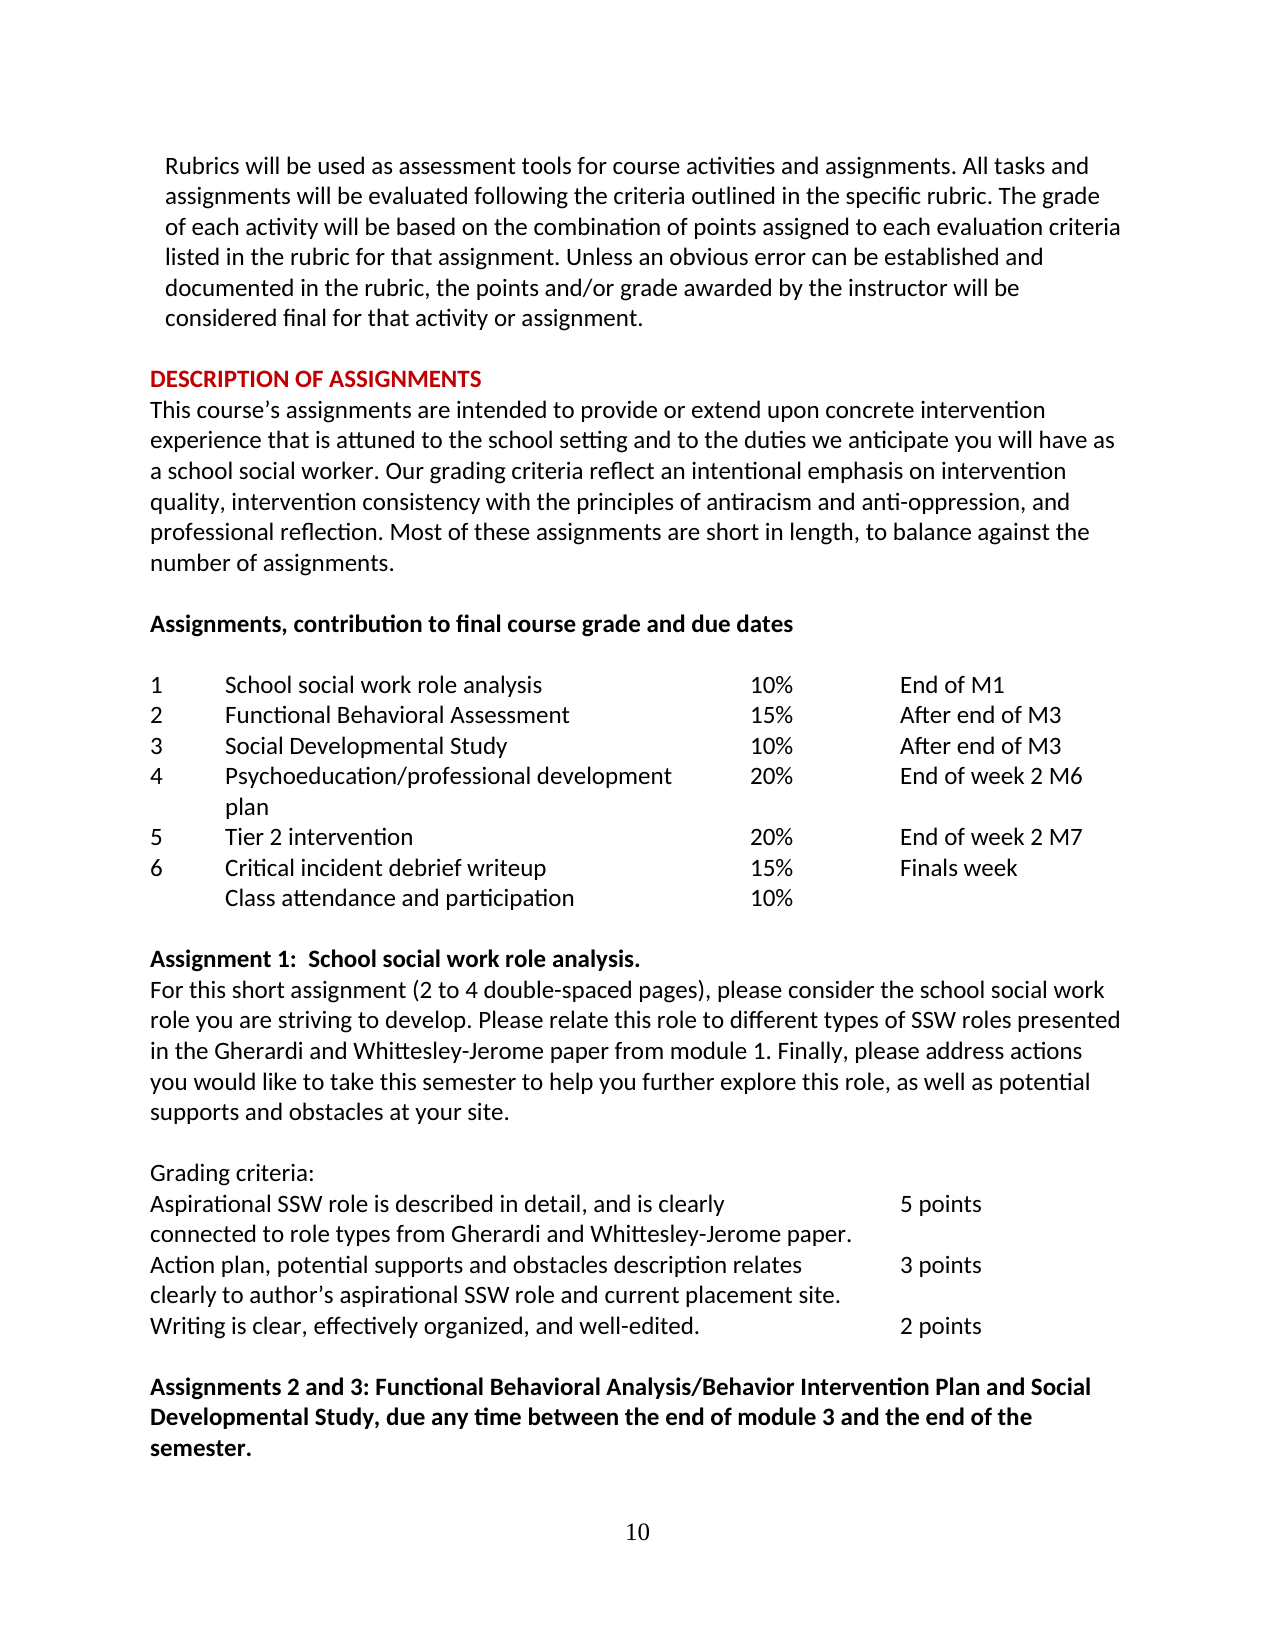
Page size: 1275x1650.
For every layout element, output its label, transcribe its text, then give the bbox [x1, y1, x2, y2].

text For this short assignment (2 to 4 double-spaced pages), please consider the school social work role you are striving to develop. Please relate this role to different types of SSW roles presented in the Gherardi and Whittesley-Jerome paper from module 1. Finally, please address actions you would like to take this semester to help you further explore this role, as well as potential supports and obstacles at your site. [150, 974, 1125, 1127]
text clearly to author’s aspirational SSW role and current placement site. [150, 1279, 1125, 1310]
text Class attendance and participation 10% [150, 882, 1125, 913]
text 4 Psychoeducation/professional development 20% End of week 2 M6 [150, 760, 1125, 791]
text Rubrics will be used as assessment tools for course activities and assignments. All tasks and assignments will be evaluated following the criteria outlined in the specific rubric. The grade of each activity will be based on the combination of points assigned to each evaluation criteria listed in the rubric for that assignment. Unless an obvious error can be established and documented in the rubric, the points and/or grade awarded by the instructor will be considered final for that activity or assignment. [165, 150, 1125, 333]
text 1 School social work role analysis 10% End of M1 [150, 669, 1125, 699]
text 5 Tier 2 intervention 20% End of week 2 M7 [150, 821, 1125, 852]
text 6 Critical incident debrief writeup 15% Finals week [150, 852, 1125, 882]
text Assignments, contribution to final course grade and due dates [150, 608, 1125, 638]
text This course’s assignments are intended to provide or extend upon concrete intervention experience that is attuned to the school setting and to the duties we anticipate you will have as a school social worker. Our grading criteria reflect an intentional emphasis on intervention quality, intervention consistency with the principles of antiracism and anti-oppression, and professional reflection. Most of these assignments are short in length, to balance against the number of assignments. [150, 394, 1125, 577]
text DESCRIPTION OF ASSIGNMENTS [150, 364, 1125, 394]
text 3 Social Developmental Study 10% After end of M3 [150, 730, 1125, 760]
text plan [150, 791, 1125, 821]
text connected to role types from Gherardi and Whittesley-Jerome paper. [150, 1218, 1125, 1249]
text Writing is clear, effectively organized, and well-edited. 2 points [150, 1310, 1125, 1340]
text Aspirational SSW role is described in detail, and is clearly 5 points [150, 1188, 1125, 1218]
text Action plan, potential supports and obstacles description relates 3 points [150, 1249, 1125, 1279]
text Assignments 2 and 3: Functional Behavioral Analysis/Behavior Intervention Plan and Social Developmental Study, due any time between the end of module 3 and the end of the semester. [150, 1371, 1125, 1462]
text Grading criteria: [150, 1157, 1125, 1188]
text 2 Functional Behavioral Assessment 15% After end of M3 [150, 699, 1125, 730]
text Assignment 1: School social work role analysis. [150, 943, 1125, 974]
